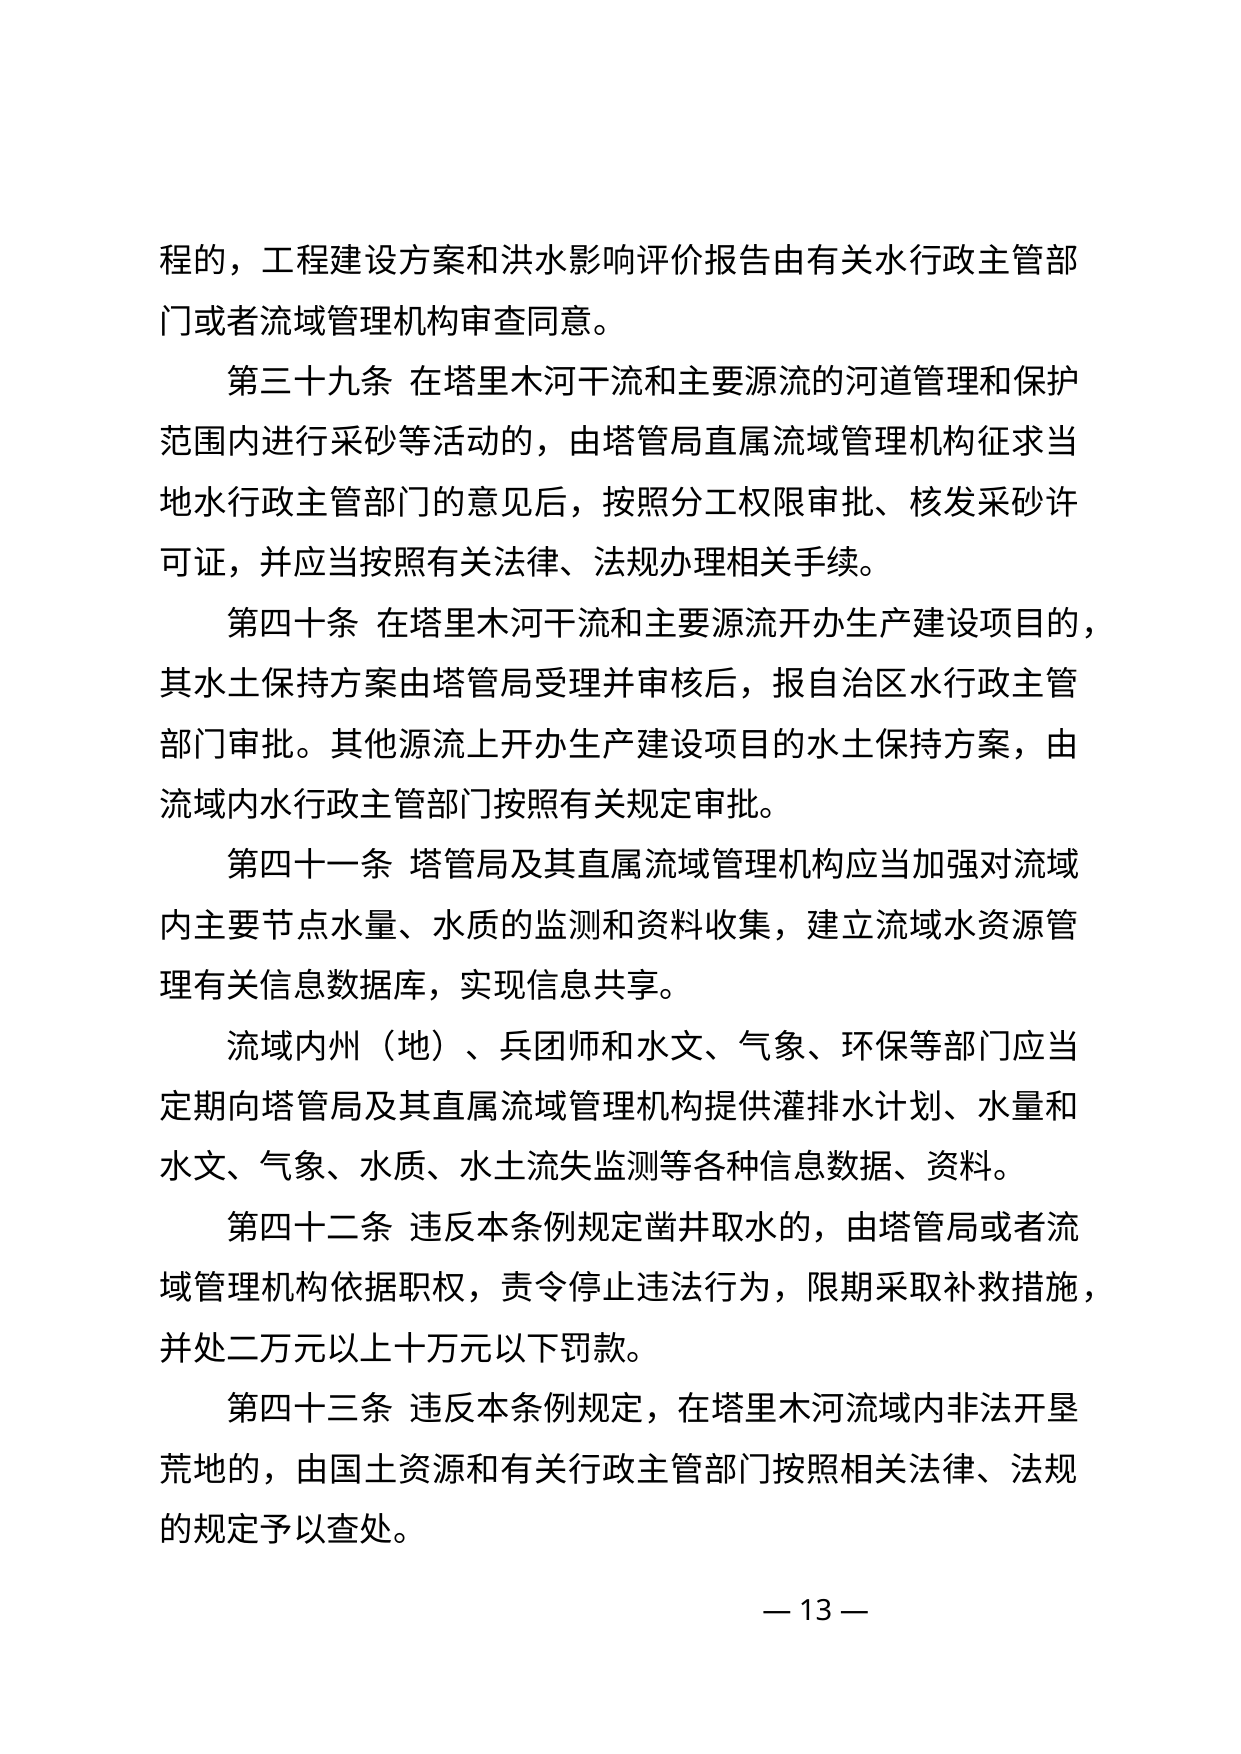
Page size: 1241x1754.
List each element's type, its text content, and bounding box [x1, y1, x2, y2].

text 第四十条 在塔里木河干流和主要源流开办生产建设项目的，其水土保持方案由塔管局受理并审核后，报自治区水行政主管部门审批。其他源流上开办生产建设项目的水土保持方案，由流域内水行政主管部门按照有关规定审批。 [159, 587, 1081, 828]
text 流域内州（地）、兵团师和水文、气象、环保等部门应当定期向塔管局及其直属流域管理机构提供灌排水计划、水量和水文、气象、水质、水土流失监测等各种信息数据、资料。 [159, 1010, 1081, 1191]
text 第四十一条 塔管局及其直属流域管理机构应当加强对流域内主要节点水量、水质的监测和资料收集，建立流域水资源管理有关信息数据库，实现信息共享。 [159, 828, 1081, 1010]
text 第四十二条 违反本条例规定凿井取水的，由塔管局或者流域管理机构依据职权，责令停止违法行为，限期采取补救措施，并处二万元以上十万元以下罚款。 [159, 1191, 1081, 1372]
text 第四十三条 违反本条例规定，在塔里木河流域内非法开垦荒地的，由国土资源和有关行政主管部门按照相关法律、法规的规定予以查处。 [159, 1372, 1081, 1553]
text 第三十九条 在塔里木河干流和主要源流的河道管理和保护范围内进行采砂等活动的，由塔管局直属流域管理机构征求当地水行政主管部门的意见后，按照分工权限审批、核发采砂许可证，并应当按照有关法律、法规办理相关手续。 [159, 345, 1081, 587]
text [159, 224, 1081, 345]
